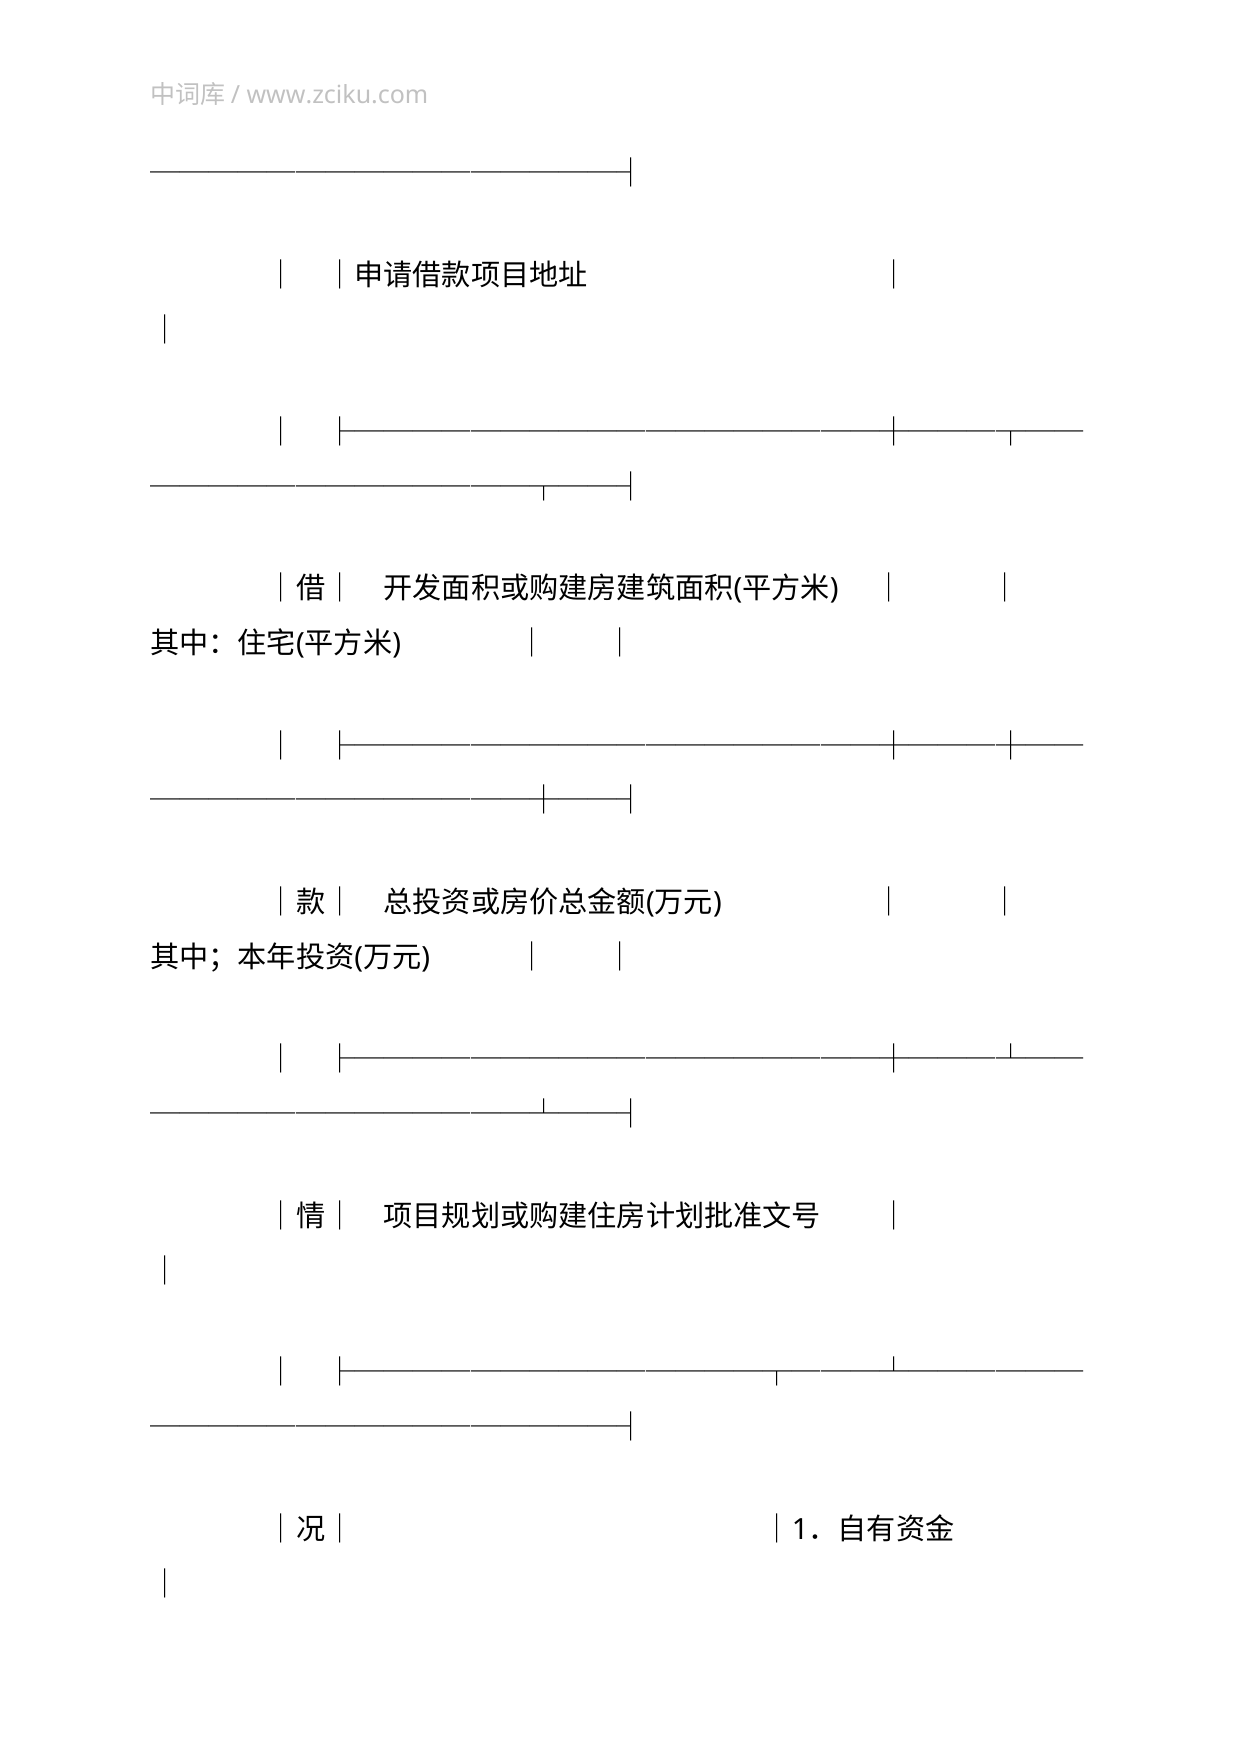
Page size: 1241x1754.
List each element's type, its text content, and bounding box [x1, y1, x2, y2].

text │ │申请借款项目地址 │ │ [150, 252, 1090, 349]
text │ ├──────────────────┼───┼───────────────┼──┤ [150, 722, 1090, 819]
text │借│ 开发面积或购建房建筑面积(平方米) │ │ 其中：住宅(平方米) │ │ [150, 565, 1090, 662]
text │ ├──────────────┬───┴──────────────────────┤ [150, 1349, 1090, 1446]
text │ ├──────────────────┼───┬───────────────┬──┤ [150, 408, 1090, 506]
text │况│ │1．自有资金 │ [150, 1506, 1090, 1603]
text │ ├──────────────────┼───┴───────────────┴──┤ [150, 1036, 1090, 1133]
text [150, 150, 1090, 192]
text │情│ 项目规划或购建住房计划批准文号 │ │ [150, 1192, 1090, 1289]
text │款│ 总投资或房价总金额(万元) │ │ 其中；本年投资(万元) │ │ [150, 879, 1090, 976]
